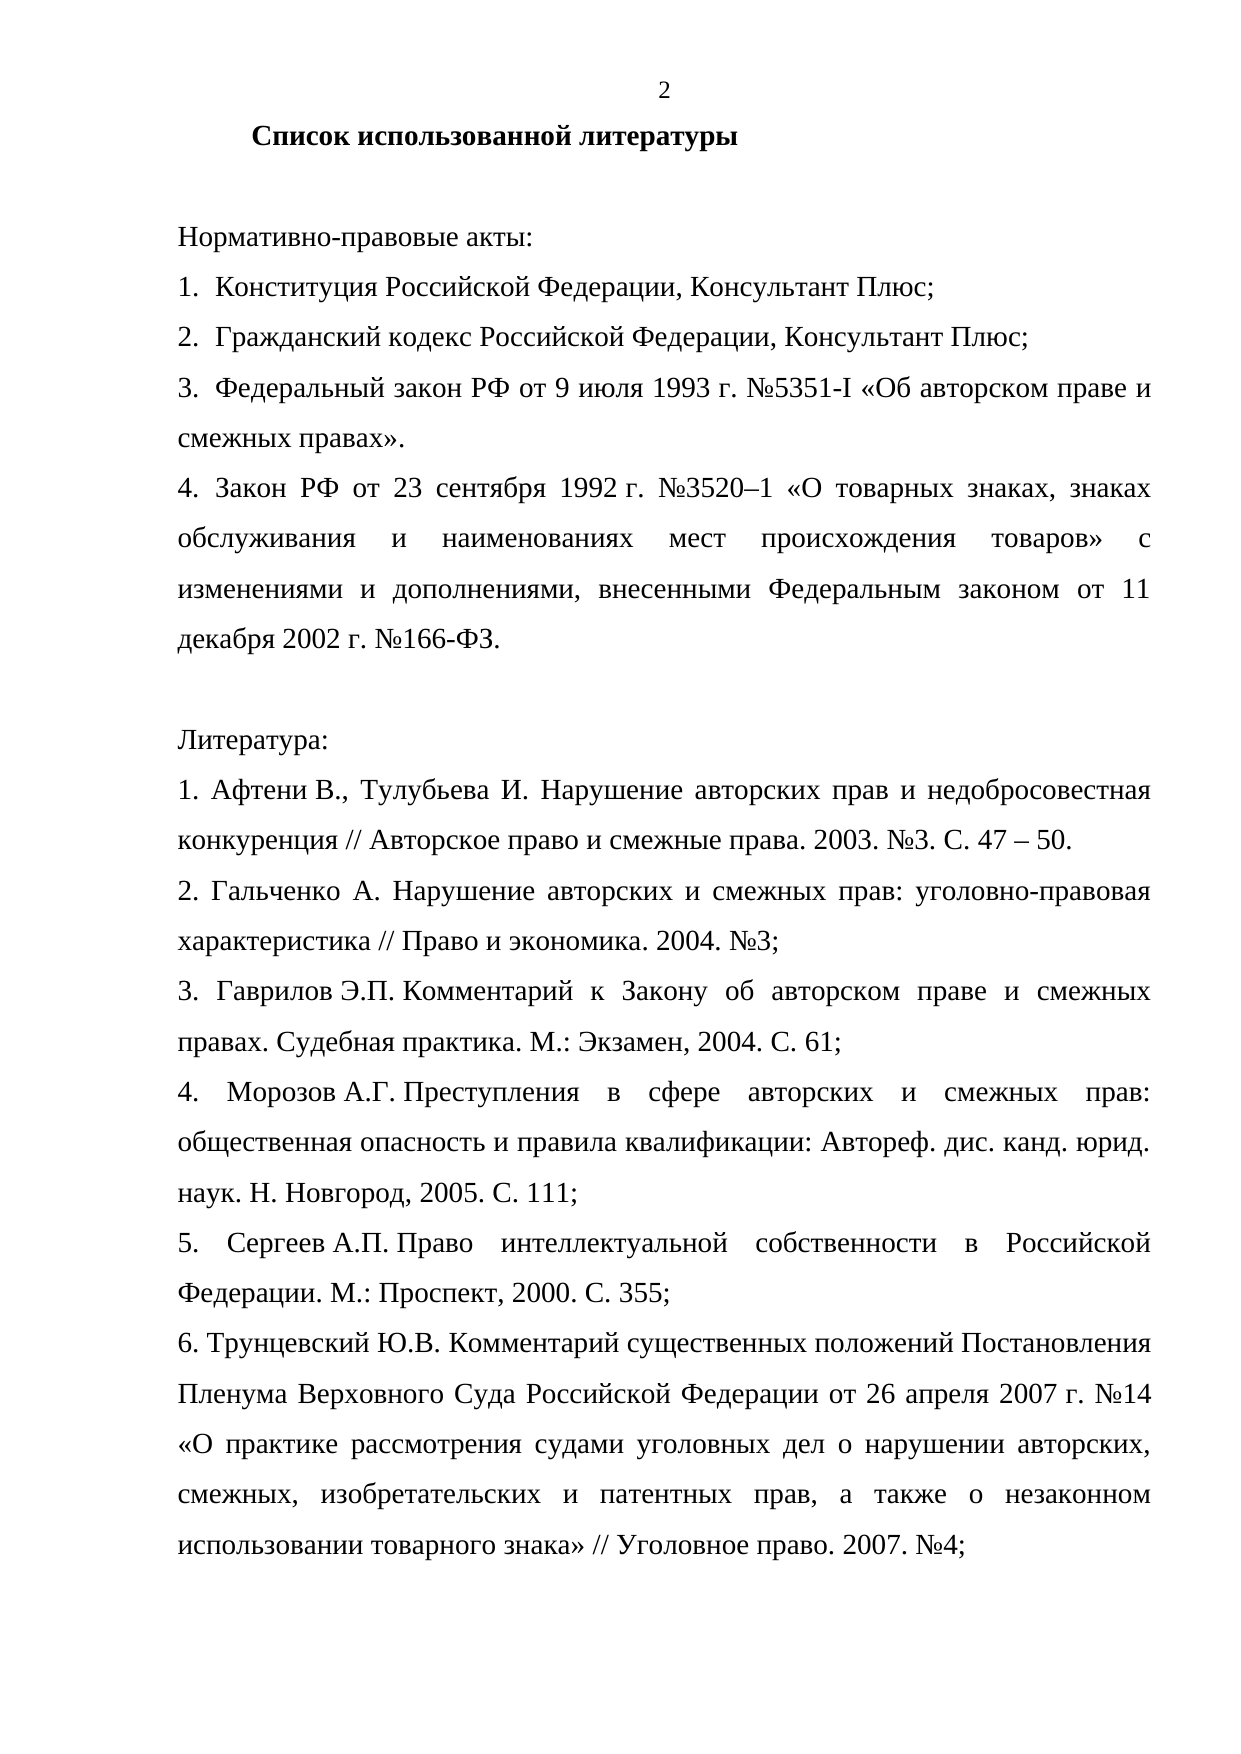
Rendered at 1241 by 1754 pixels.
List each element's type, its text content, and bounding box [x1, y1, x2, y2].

text Литература: [177, 722, 1152, 755]
text 3. Гаврилов Э.П. Комментарий к Закону об авторском праве и смежных правах. Судебная практика. М.: Экзамен, 2004. С. 61; [177, 973, 1152, 1057]
list Гражданский кодекс Российской Федерации, Консультант Плюс; [177, 319, 1152, 353]
text 1. Афтени В., Тулубьева И. Нарушение авторских прав и недобросовестная конкуренция // Авторское право и смежные права. 2003. №3. С. 47 – 50. [177, 772, 1152, 856]
list Конституция Российской Федерации, Консультант Плюс; [177, 269, 1152, 303]
text Нормативно-правовые акты: [177, 219, 1152, 252]
text 5. Сергеев А.П. Право интеллектуальной собственности в Российской Федерации. М.: Проспект, 2000. С. 355; [177, 1225, 1152, 1309]
list Закон РФ от 23 сентября 1992 г. №3520–1 «О товарных знаках, знаках обслуживания и наименованиях мест происхождения товаров» с изменениями и дополнениями, внесенными Федеральным законом от 11 декабря 2002 г. №166-ФЗ. [177, 470, 1152, 655]
list Федеральный закон РФ от 9 июля 1993 г. №5351-I «Об авторском праве и смежных правах». [177, 370, 1152, 453]
text Список использованной литературы [177, 118, 1152, 152]
text 2. Гальченко А. Нарушение авторских и смежных прав: уголовно-правовая характеристика // Право и экономика. 2004. №3; [177, 873, 1152, 957]
text 6. Трунцевский Ю.В. Комментарий существенных положений Постановления Пленума Верховного Суда Российской Федерации от 26 апреля 2007 г. №14 «О практике рассмотрения судами уголовных дел о нарушении авторских, смежных, изобретательских и патентных прав, а также о незаконном использовании товарного знака» // Уголовное право. 2007. №4; [177, 1326, 1152, 1560]
text 4. Морозов А.Г. Преступления в сфере авторских и смежных прав: общественная опасность и правила квалификации: Автореф. дис. канд. юрид. наук. Н. Новгород, 2005. С. 111; [177, 1074, 1152, 1208]
